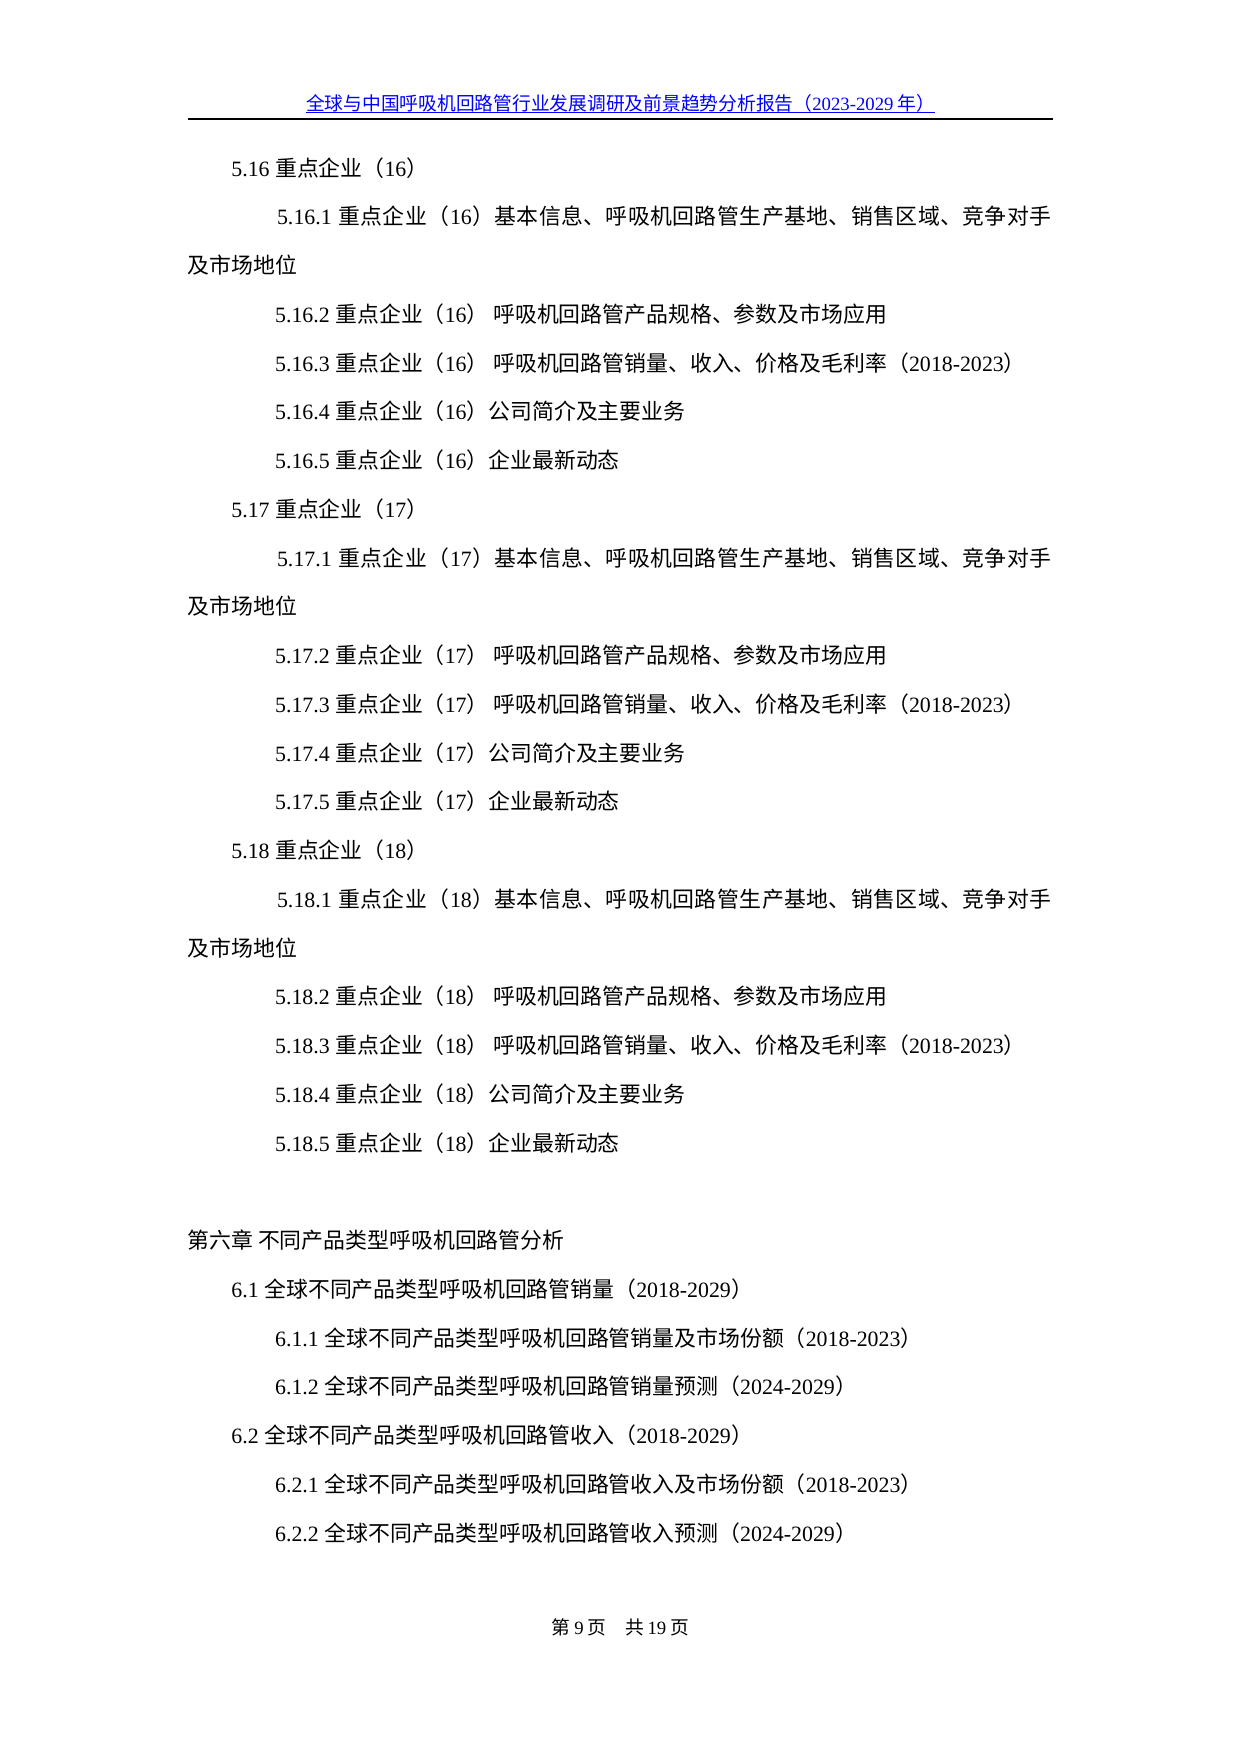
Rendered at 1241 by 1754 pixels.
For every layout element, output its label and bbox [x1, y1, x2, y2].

text [187, 150, 1053, 1548]
